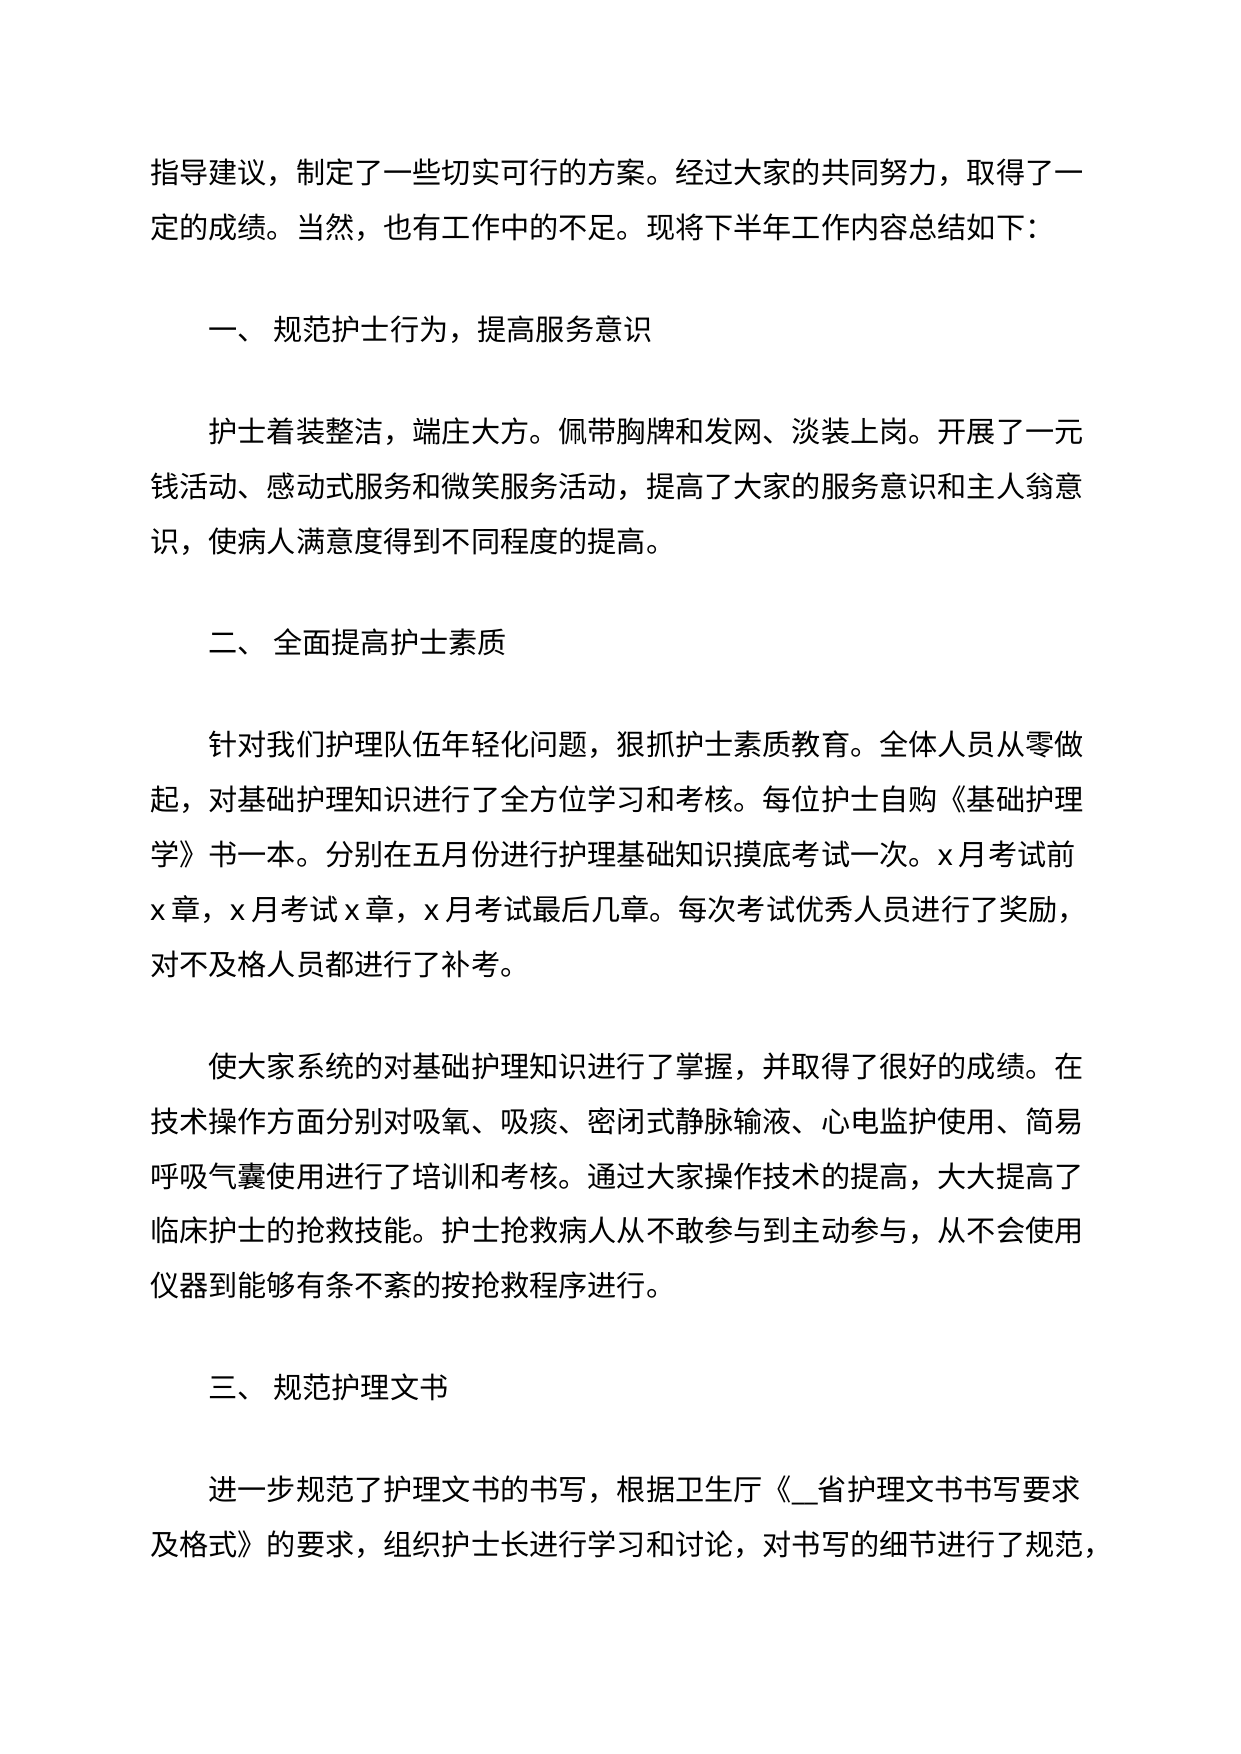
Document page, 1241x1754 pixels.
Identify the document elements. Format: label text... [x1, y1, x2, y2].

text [150, 150, 1090, 247]
text 使大家系统的对基础护理知识进行了掌握，并取得了很好的成绩。在技术操作方面分别对吸氧、吸痰、密闭式静脉输液、心电监护使用、简易呼吸气囊使用进行了培训和考核。通过大家操作技术的提高，大大提高了临床护士的抢救技能。护士抢救病人从不敢参与到主动参与，从不会使用仪器到能够有条不紊的按抢救程序进行。 [150, 1043, 1090, 1305]
text 一、 规范护士行为，提高服务意识 [150, 307, 1090, 349]
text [150, 1466, 1090, 1564]
text 护士着装整洁，端庄大方。佩带胸牌和发网、淡装上岗。开展了一元钱活动、感动式服务和微笑服务活动，提高了大家的服务意识和主人翁意识，使病人满意度得到不同程度的提高。 [150, 408, 1090, 561]
text 针对我们护理队伍年轻化问题，狠抓护士素质教育。全体人员从零做起，对基础护理知识进行了全方位学习和考核。每位护士自购《基础护理学》书一本。分别在五月份进行护理基础知识摸底考试一次。x月考试前x章，x月考试x章，x月考试最后几章。每次考试优秀人员进行了奖励，对不及格人员都进行了补考。 [150, 722, 1090, 984]
text 三、 规范护理文书 [150, 1365, 1090, 1407]
text 二、 全面提高护士素质 [150, 620, 1090, 662]
